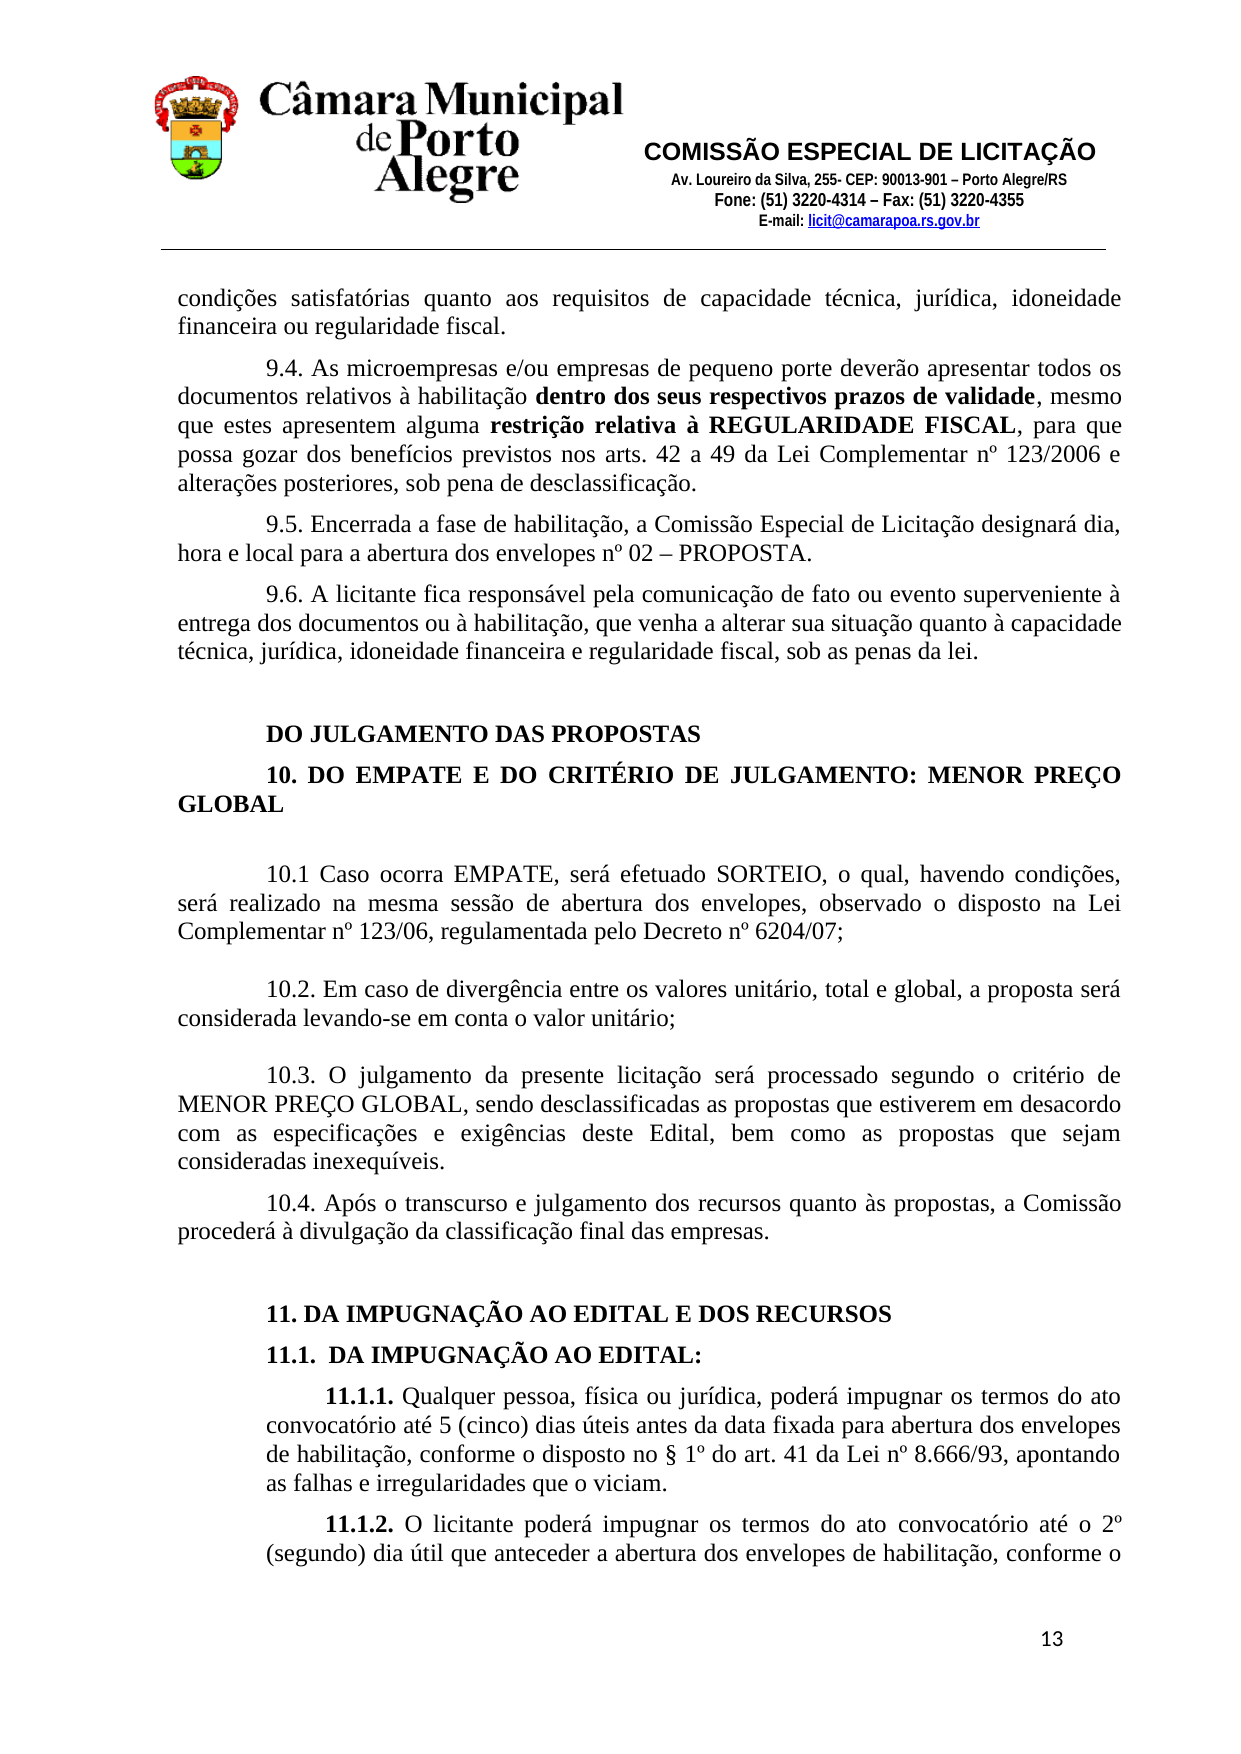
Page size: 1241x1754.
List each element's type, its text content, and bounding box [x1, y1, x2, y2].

text 10. DO EMPATE E DO CRITÉRIO DE JULGAMENTO: MENOR PREÇO GLOBAL [177, 760, 1122, 818]
list 10.3. O julgamento da presente licitação será processado segundo o critério de MENOR PREÇO GLOBAL, sendo desclassificadas as propostas que estiverem em desacordo com as especificações e exigências deste Edital, bem como as propostas que sejam consideradas inexequíveis. [177, 1060, 1122, 1175]
text 11.1. DA IMPUGNAÇÃO AO EDITAL: [177, 1340, 1122, 1369]
text 9.4. As microempresas e/ou empresas de pequeno porte deverão apresentar todos os documentos relativos à habilitação dentro dos seus respectivos prazos de validade, mesmo que estes apresentem alguma restrição relativa à REGULARIDADE FISCAL, para que possa gozar dos benefícios previstos nos arts. 42 a 49 da Lei Complementar nº 123/2006 e alterações posteriores, sob pena de desclassificação. [177, 353, 1122, 496]
text 9.5. Encerrada a fase de habilitação, a Comissão Especial de Licitação designará dia, hora e local para a abertura dos envelopes nº 02 – PROPOSTA. [177, 509, 1122, 566]
text 11.1.1. Qualquer pessoa, física ou jurídica, poderá impugnar os termos do ato convocatório até 5 (cinco) dias úteis antes da data fixada para abertura dos envelopes de habilitação, conforme o disposto no § 1º do art. 41 da Lei nº 8.666/93, apontando as falhas e irregularidades que o viciam. [266, 1381, 1122, 1496]
text 10.4. Após o transcurso e julgamento dos recursos quanto às propostas, a Comissão procederá à divulgação da classificação final das empresas. [177, 1188, 1122, 1245]
text DO JULGAMENTO DAS PROPOSTAS [177, 719, 1122, 748]
picture [154, 76, 624, 203]
list 10.2. Em caso de divergência entre os valores unitário, total e global, a proposta será considerada levando-se em conta o valor unitário; [177, 974, 1122, 1031]
list 10.1 Caso ocorra EMPATE, será efetuado SORTEIO, o qual, havendo condições, será realizado na mesma sessão de abertura dos envelopes, observado o disposto na Lei Complementar nº 123/06, regulamentada pelo Decreto nº 6204/07; [177, 859, 1122, 945]
text 11. DA IMPUGNAÇÃO AO EDITAL E DOS RECURSOS [177, 1299, 1122, 1328]
text 9.6. A licitante fica responsável pela comunicação de fato ou evento superveniente à entrega dos documentos ou à habilitação, que venha a alterar sua situação quanto à capacidade técnica, jurídica, idoneidade financeira e regularidade fiscal, sob as penas da lei. [177, 579, 1122, 665]
